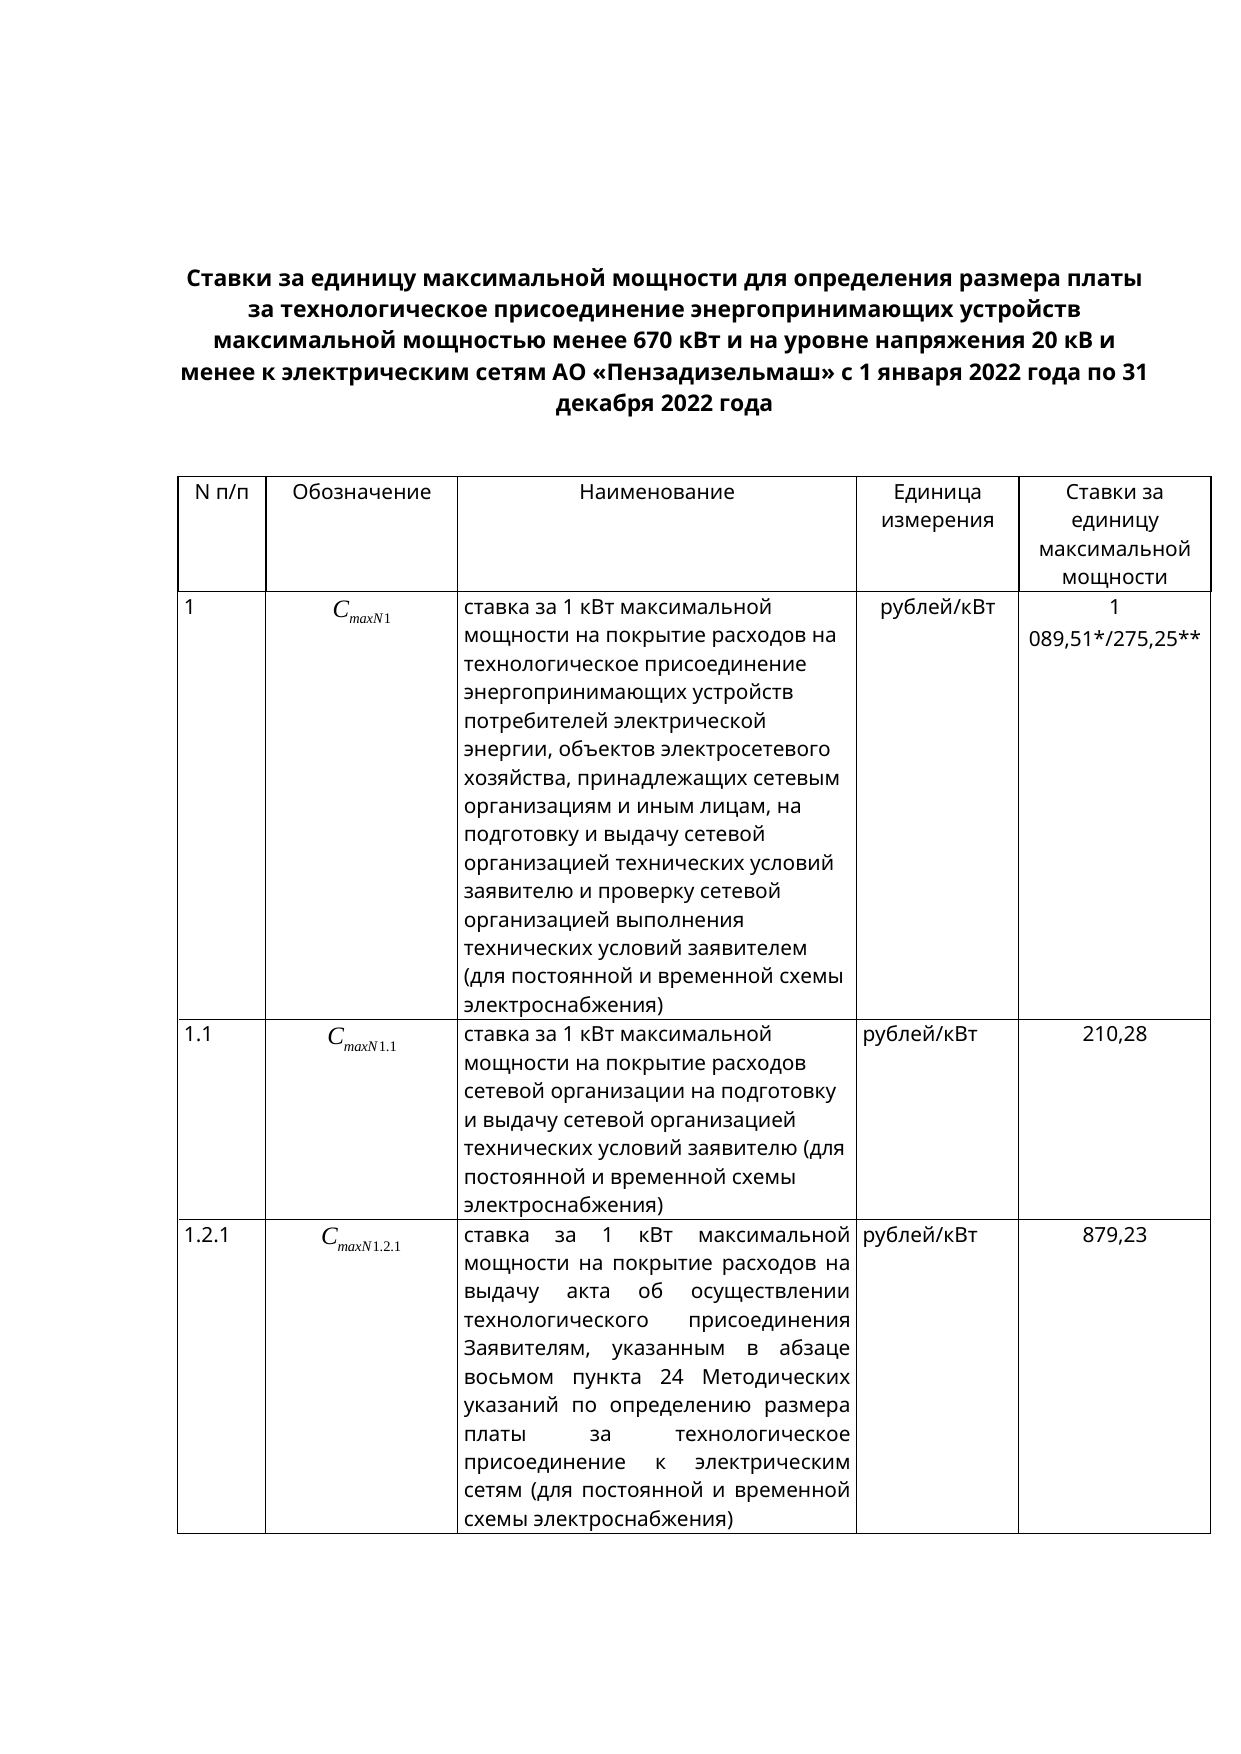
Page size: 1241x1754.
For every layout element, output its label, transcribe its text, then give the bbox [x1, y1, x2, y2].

table_cell ставка за 1 кВт максимальной мощности на покрытие расходов на технологическое присоединение энергопринимающих устройств потребителей электрической энергии, объектов электросетевого хозяйства, принадлежащих сетевым организациям и иным лицам, на подготовку и выдачу сетевой организацией технических условий заявителю и проверку сетевой организацией выполнения технических условий заявителем (для постоянной и временной схемы электроснабжения) [458, 592, 856, 1018]
table_cell ставка за 1 кВт максимальной мощности на покрытие расходов на выдачу акта об осуществлении технологического присоединения Заявителям, указанным в абзаце восьмом пункта 24 Методических указаний по определению размера платы за технологическое присоединение к электрическим сетям (для постоянной и временной схемы электроснабжения) [458, 1220, 856, 1532]
table_cell рублей/кВт [857, 1220, 1018, 1532]
table_cell 879,23 [1019, 1220, 1210, 1532]
table_header Наименование [458, 477, 856, 591]
text Ставки за единицу максимальной мощности для определения размера платы за технологическое присоединение энергопринимающих устройств максимальной мощностью менее 670 кВт и на уровне напряжения 20 кВ и менее к электрическим сетям АО «Пензадизельмаш» с 1 января 2022 года по 31 декабря 2022 года [177, 262, 1152, 418]
table_cell [266, 592, 457, 1018]
table_cell [266, 1020, 457, 1219]
table_header N п/п [179, 477, 265, 591]
table_cell рублей/кВт [857, 592, 1018, 1018]
table_header Ставки за единицу максимальной мощности [1020, 477, 1210, 591]
table_cell ставка за 1 кВт максимальной мощности на покрытие расходов сетевой организации на подготовку и выдачу сетевой организацией технических условий заявителю (для постоянной и временной схемы электроснабжения) [458, 1020, 856, 1219]
table_header Единица измерения [857, 477, 1018, 591]
table_cell 210,28 [1019, 1020, 1210, 1219]
table_cell рублей/кВт [857, 1020, 1018, 1219]
table_cell 1.1 [178, 1019, 265, 1219]
table_cell 1 089,51*/275,25** [1019, 592, 1210, 1018]
table_header Обозначение [267, 477, 457, 591]
table_cell [266, 1220, 457, 1532]
table_cell 1.2.1 [178, 1219, 265, 1532]
table_cell 1 [178, 592, 265, 1018]
